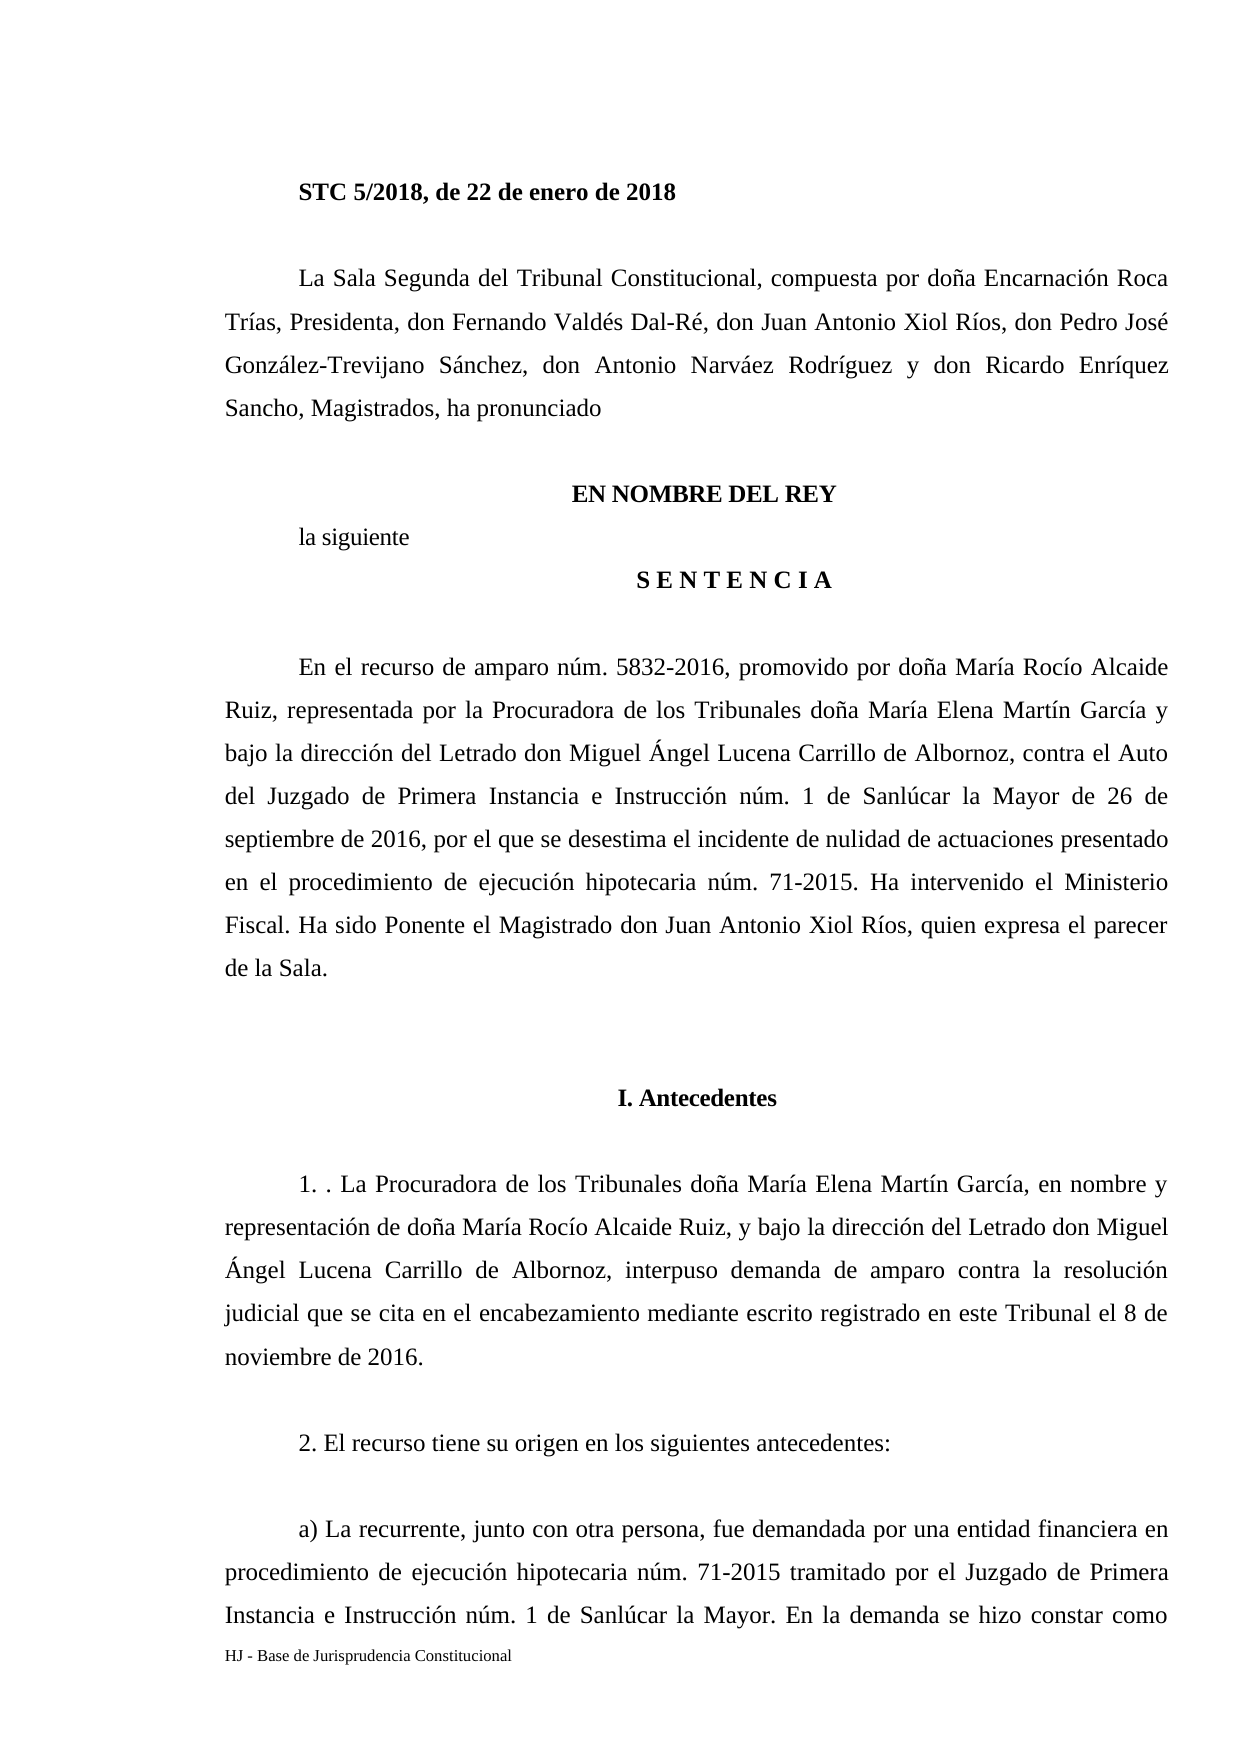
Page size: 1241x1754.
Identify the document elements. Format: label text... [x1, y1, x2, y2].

text I. Antecedentes [224, 1083, 1169, 1112]
text La Sala Segunda del Tribunal Constitucional, compuesta por doña Encarnación Roca Trías, Presidenta, don Fernando Valdés Dal-Ré, don Juan Antonio Xiol Ríos, don Pedro José González-Trevijano Sánchez, don Antonio Narváez Rodríguez y don Ricardo Enríquez Sancho, Magistrados, ha pronunciado [224, 263, 1169, 422]
text 2. El recurso tiene su origen en los siguientes antecedentes: [224, 1428, 1169, 1457]
text STC 5/2018, de 22 de enero de 2018 [224, 177, 1169, 206]
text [224, 1514, 1169, 1629]
text EN NOMBRE DEL REY [224, 479, 1110, 508]
text S E N T E N C I A [224, 565, 1169, 594]
text 1. . La Procuradora de los Tribunales doña María Elena Martín García, en nombre y representación de doña María Rocío Alcaide Ruiz, y bajo la dirección del Letrado don Miguel Ángel Lucena Carrillo de Albornoz, interpuso demanda de amparo contra la resolución judicial que se cita en el encabezamiento mediante escrito registrado en este Tribunal el 8 de noviembre de 2016. [224, 1169, 1169, 1370]
text En el recurso de amparo núm. 5832-2016, promovido por doña María Rocío Alcaide Ruiz, representada por la Procuradora de los Tribunales doña María Elena Martín García y bajo la dirección del Letrado don Miguel Ángel Lucena Carrillo de Albornoz, contra el Auto del Juzgado de Primera Instancia e Instrucción núm. 1 de Sanlúcar la Mayor de 26 de septiembre de 2016, por el que se desestima el incidente de nulidad de actuaciones presentado en el procedimiento de ejecución hipotecaria núm. 71-2015. Ha intervenido el Ministerio Fiscal. Ha sido Ponente el Magistrado don Juan Antonio Xiol Ríos, quien expresa el parecer de la Sala. [224, 652, 1169, 982]
text la siguiente [224, 522, 1110, 551]
